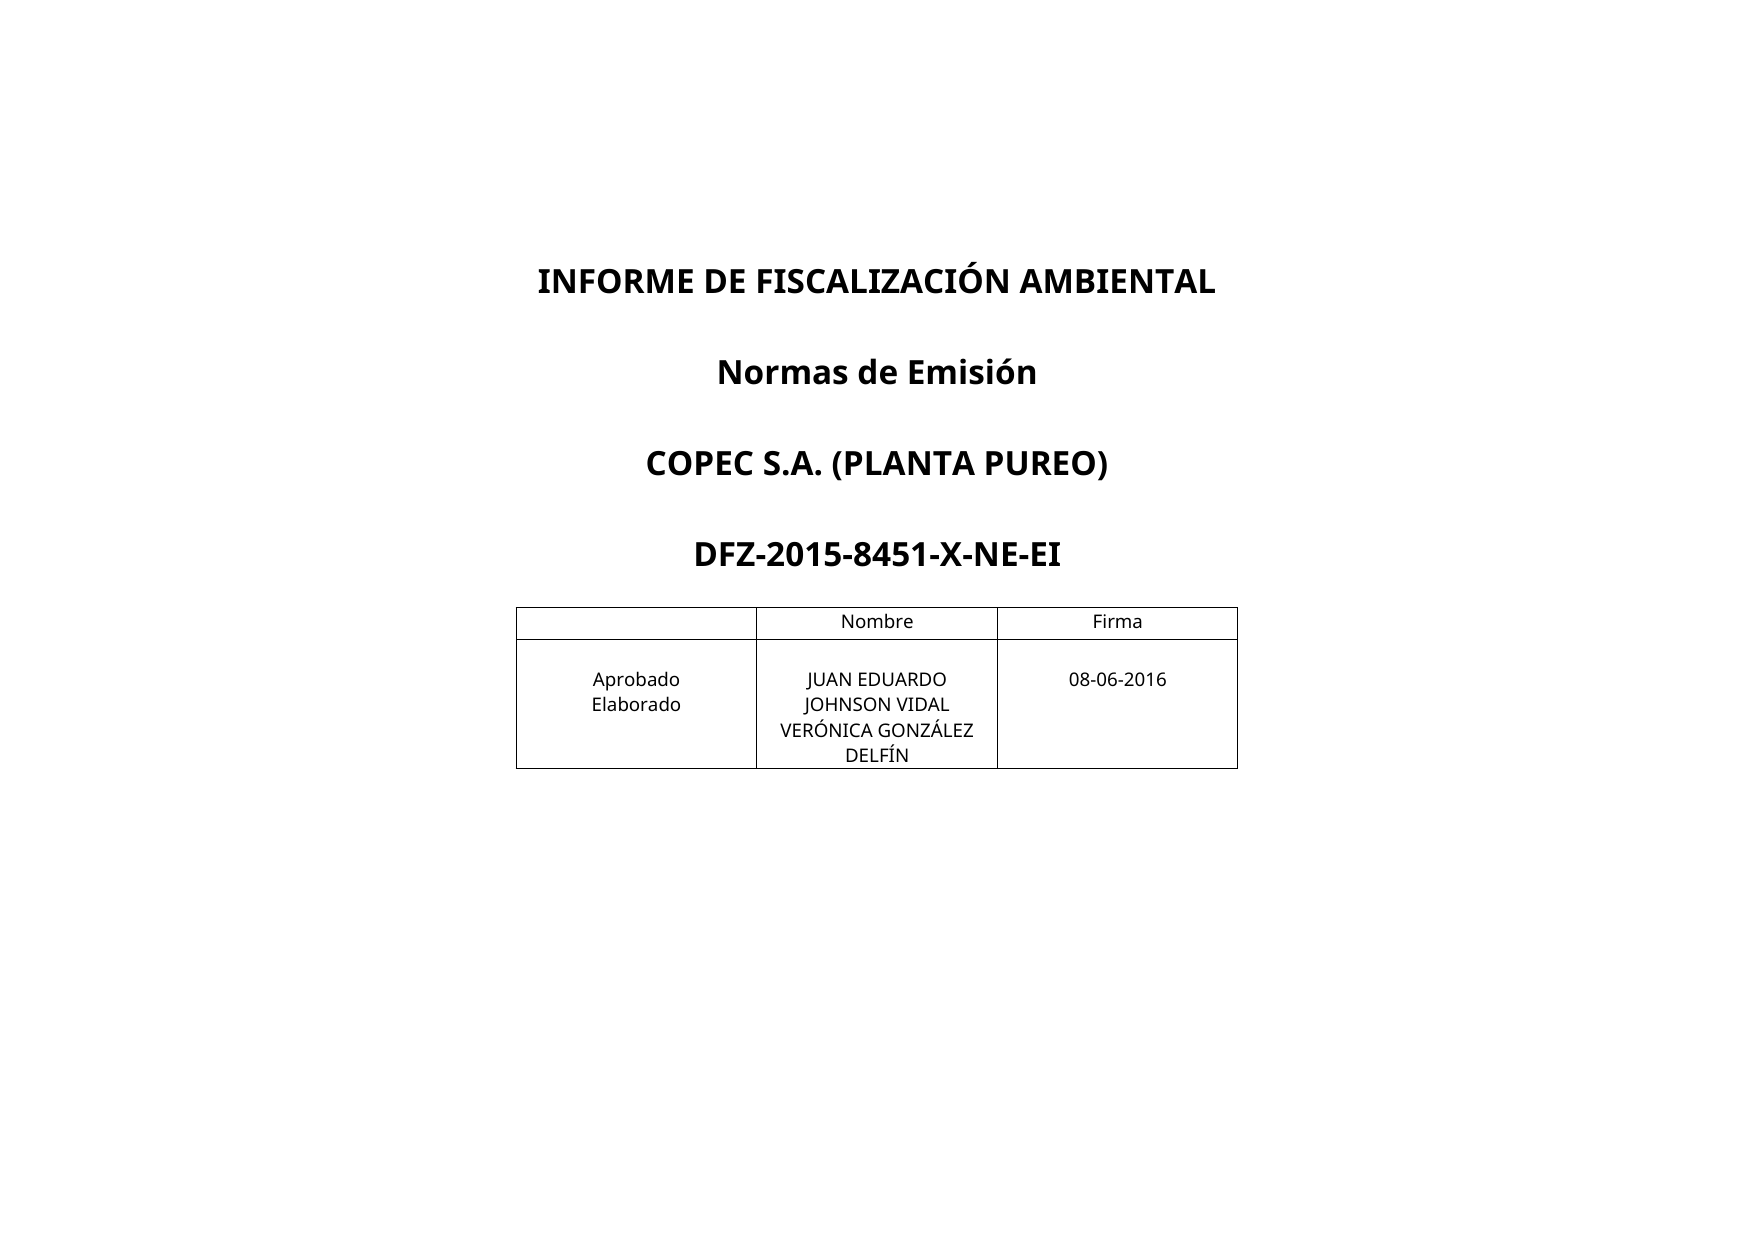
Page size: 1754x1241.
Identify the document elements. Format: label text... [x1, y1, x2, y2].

table_cell Aprobado Elaborado [517, 640, 756, 768]
text INFORME DE FISCALIZACIÓN AMBIENTAL [150, 212, 1604, 303]
table_cell JUAN EDUARDO JOHNSON VIDAL VERÓNICA GONZÁLEZ DELFÍN [757, 640, 997, 768]
text Normas de Emisión [150, 303, 1604, 394]
text DFZ-2015-8451-X-NE-EI [150, 485, 1604, 576]
table_header Nombre [757, 608, 997, 639]
table_header [517, 608, 756, 639]
table_header Firma [998, 608, 1237, 639]
text COPEC S.A. (PLANTA PUREO) [150, 394, 1604, 485]
table_cell 08-06-2016 [998, 640, 1237, 768]
